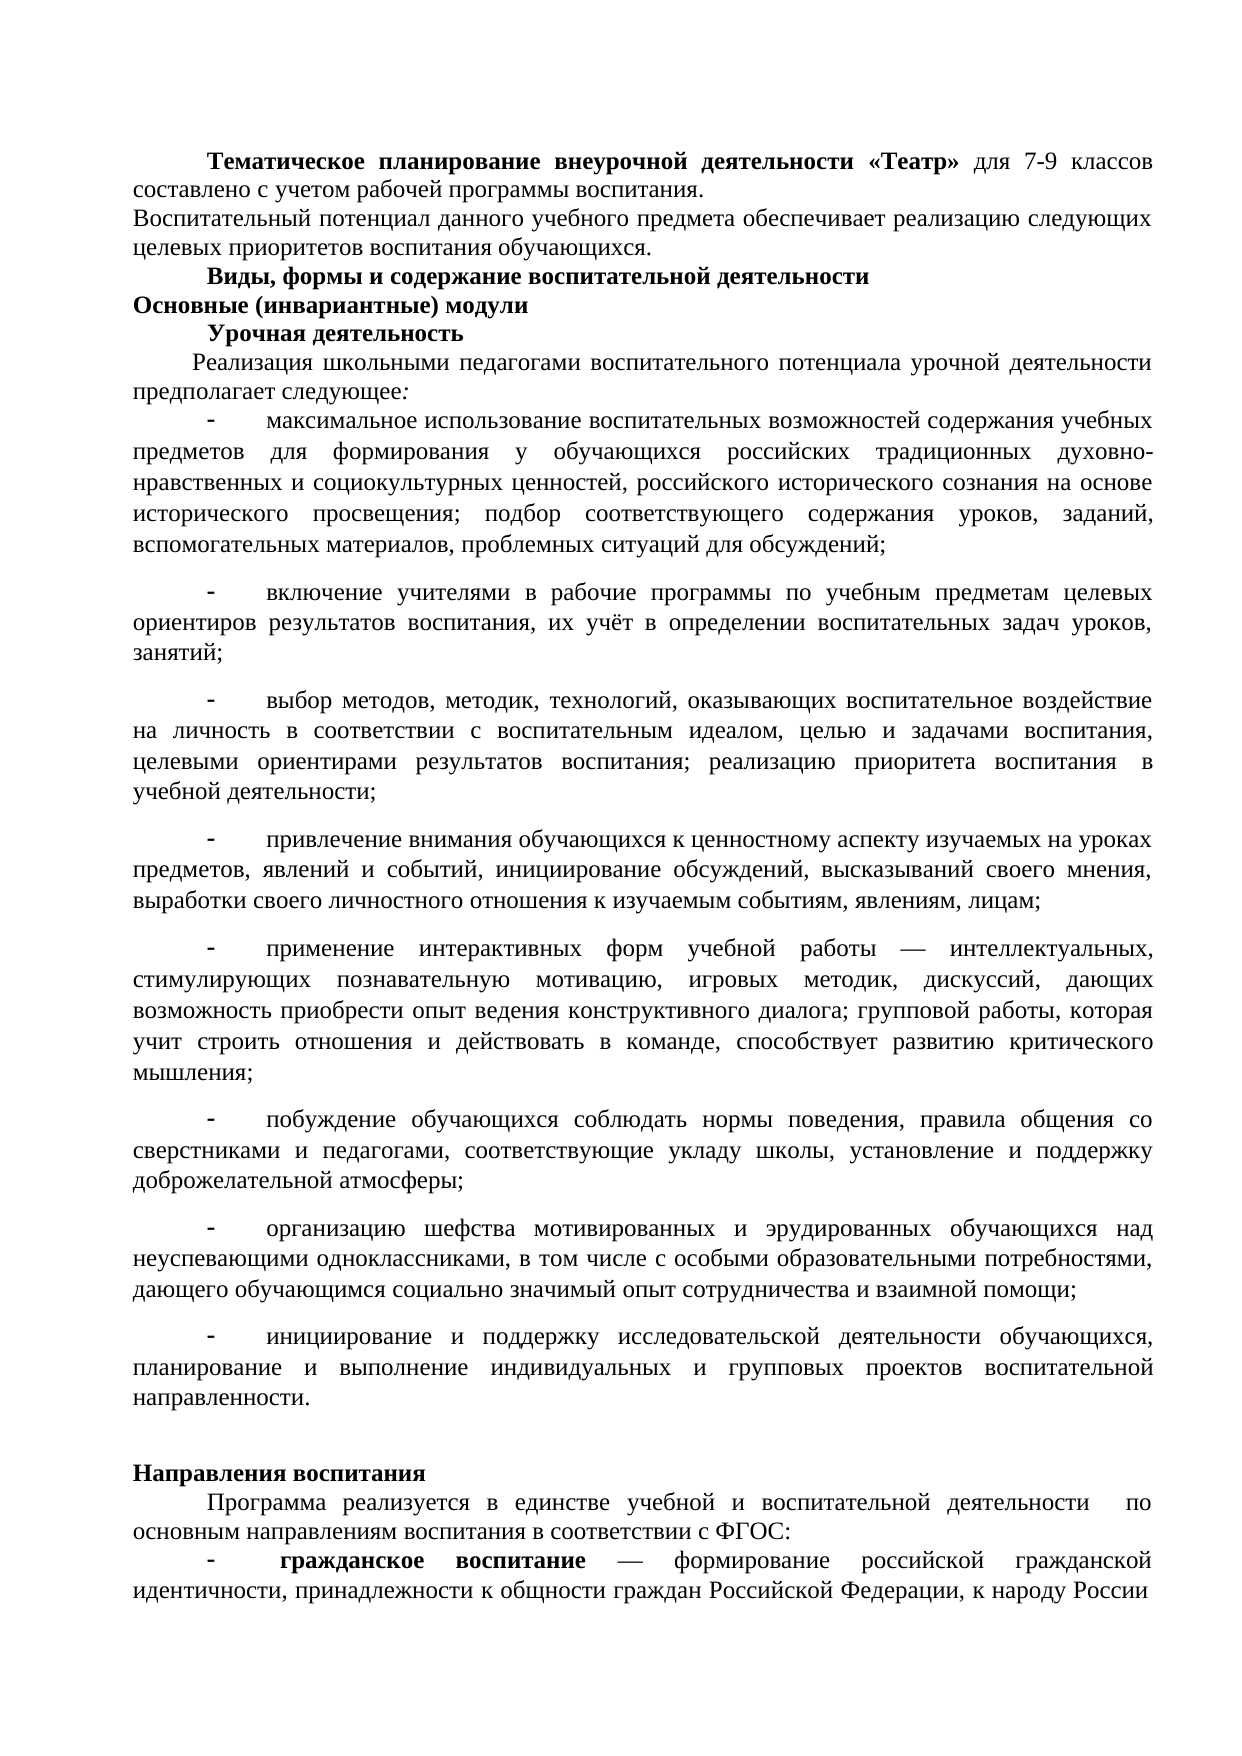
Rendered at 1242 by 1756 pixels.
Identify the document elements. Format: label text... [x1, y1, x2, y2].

list включение учителями в рабочие программы по учебным предметам целевых ориентиров результатов воспитания, их учёт в определении воспитательных задач уроков, занятий; [133, 577, 1153, 666]
text Урочная деятельность [207, 319, 1231, 347]
text Программа реализуется в единстве учебной и воспитательной деятельности по основным направлениям воспитания в соответствии с ФГОС: [133, 1487, 1153, 1545]
list гражданское воспитание — формирование российской гражданской идентичности, принадлежности к общности граждан Российской Федерации, к народу России [133, 1545, 1153, 1604]
text Тематическое планирование внеурочной деятельности «Театр» для 7-9 классов составлено с учетом рабочей программы воспитания. [133, 146, 1153, 203]
list применение интерактивных форм учебной работы — интеллектуальных, стимулирующих познавательную мотивацию, игровых методик, дискуссий, дающих возможность приобрести опыт ведения конструктивного диалога; групповой работы, которая учит строить отношения и действовать в команде, способствует развитию критического мышления; [133, 933, 1154, 1086]
list выбор методов, методик, технологий, оказывающих воспитательное воздействие на личность в соответствии с воспитательным идеалом, целью и задачами воспитания, целевыми ориентирами результатов воспитания; реализацию приоритета воспитания в учебной деятельности; [133, 685, 1153, 805]
subtitle Виды, формы и содержание воспитательной деятельности Основные (инвариантные) модули [133, 261, 870, 319]
subtitle Направления воспитания [133, 1459, 1231, 1487]
list привлечение внимания обучающихся к ценностному аспекту изучаемых на уроках предметов, явлений и событий, инициирование обсуждений, высказываний своего мнения, выработки своего личностного отношения к изучаемым событиям, явлениям, лицам; [133, 824, 1153, 914]
list инициирование и поддержку исследовательской деятельности обучающихся, планирование и выполнение индивидуальных и групповых проектов воспитательной направленности. [133, 1321, 1154, 1411]
text Реализация школьными педагогами воспитательного потенциала урочной деятельности предполагает следующее: [133, 347, 1153, 405]
list максимальное использование воспитательных возможностей содержания учебных предметов для формирования у обучающихся российских традиционных духовно- нравственных и социокультурных ценностей, российского исторического сознания на основе исторического просвещения; подбор соответствующего содержания уроков, заданий, вспомогательных материалов, проблемных ситуаций для обсуждений; [133, 405, 1153, 558]
list организацию шефства мотивированных и эрудированных обучающихся над неуспевающими одноклассниками, в том числе с особыми образовательными потребностями, дающего обучающимся социально значимый опыт сотрудничества и взаимной помощи; [133, 1213, 1153, 1302]
text Воспитательный потенциал данного учебного предмета обеспечивает реализацию следующих целевых приоритетов воспитания обучающихся. [133, 203, 1152, 261]
list побуждение обучающихся соблюдать нормы поведения, правила общения со сверстниками и педагогами, соответствующие укладу школы, установление и поддержку доброжелательной атмосферы; [133, 1104, 1153, 1194]
